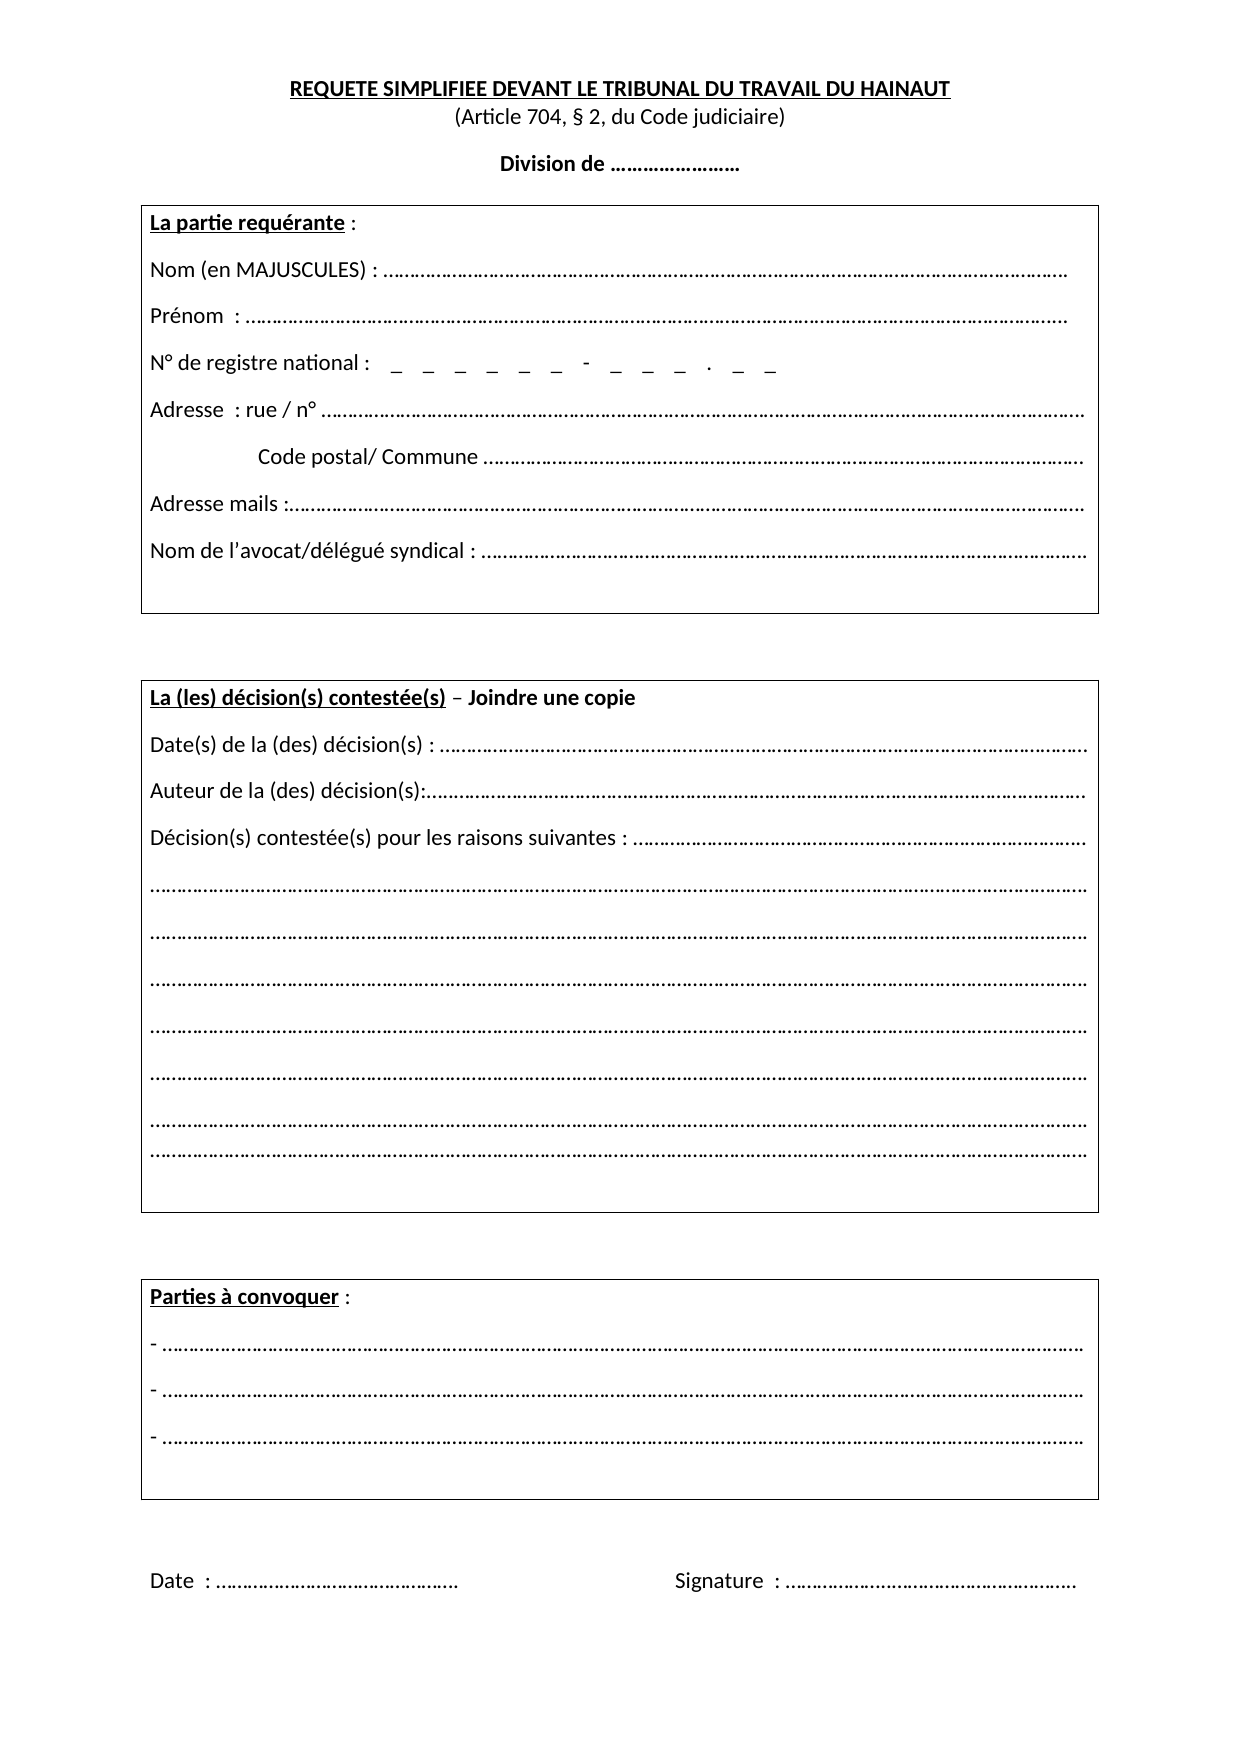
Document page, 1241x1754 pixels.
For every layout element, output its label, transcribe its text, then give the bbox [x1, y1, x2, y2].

text ……………………………………………………………………………………………………………………………………………………………. [142, 867, 1098, 898]
text Code postal/ Commune …………………………………………………………………………………………………… [142, 439, 1098, 470]
text ……………………………………………………………………………………………………………………………………………………………. [142, 1008, 1098, 1039]
text Nom (en MAJUSCULES) : …………………………………………………………………………………………………………………. [142, 252, 1098, 283]
text La (les) décision(s) contestée(s) – Joindre une copie [142, 681, 1098, 711]
text Date : ………………………………………. Signature : ………………..…………………………….. [150, 1566, 1090, 1594]
text Date(s) de la (des) décision(s) : …………………………………………………………………………………………………………… [142, 727, 1098, 758]
text - …………………………………………………………………………………………………………………………………………………………. [142, 1372, 1098, 1403]
text Adresse mails :……………………………………………………………………………………………………………………………………. [142, 486, 1098, 517]
text N° de registre national : _ _ _ _ _ _ - _ _ _ . _ _ [142, 345, 1098, 376]
text …………………………………………………………………………………………………………………………………………………………….……………………………………………………………………………………………………………………………………………………………. [142, 1102, 1098, 1163]
text - …………………………………………………………………………………………………………………………………………………………. [142, 1326, 1098, 1357]
text ……………………………………………………………………………………………………………………………………………………………. [142, 961, 1098, 992]
text Décision(s) contestée(s) pour les raisons suivantes : ………………………………………………………………………….. [142, 820, 1098, 851]
text La partie requérante : [142, 206, 1098, 236]
text ……………………………………………………………………………………………………………………………………………………………. [142, 1055, 1098, 1086]
text Prénom : ………………………………………………………………………………………………………………………………………... [142, 298, 1098, 329]
text Nom de l’avocat/délégué syndical : ……………………………………………………………………………………………………. [142, 533, 1098, 564]
text Adresse : rue / n° ………………………………………………………………………………………………………………………………. [142, 392, 1098, 423]
text ……………………………………………………………………………………………………………………………………………………………. [142, 914, 1098, 945]
text Auteur de la (des) décision(s):…..………………………………………………………………………………………………………… [142, 773, 1098, 804]
text - …………………………………………………………………………………………………………………………………………………………. [142, 1419, 1098, 1450]
text Parties à convoquer : [142, 1280, 1098, 1310]
